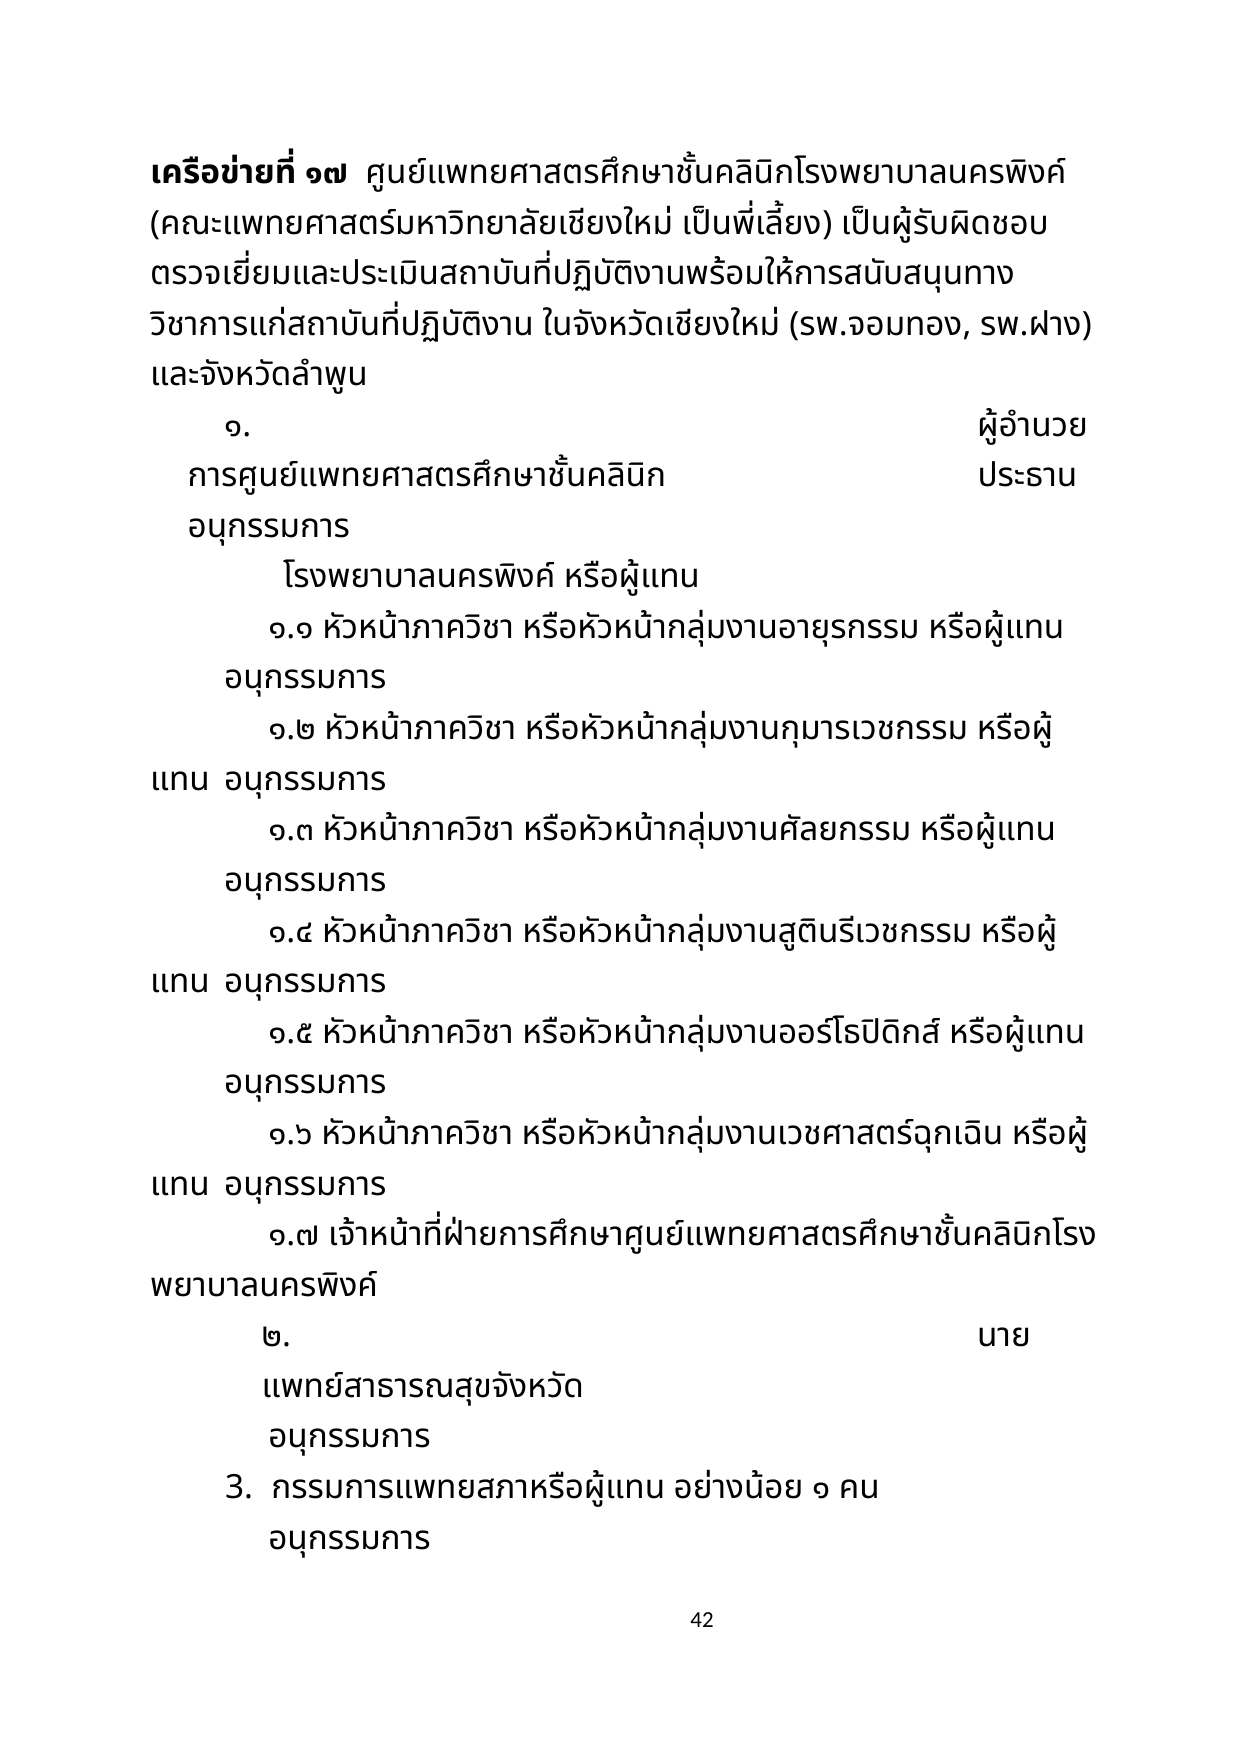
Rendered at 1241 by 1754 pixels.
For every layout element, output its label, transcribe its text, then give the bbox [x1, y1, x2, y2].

text ๑.๓ หัวหน้าภาควิชา หรือหัวหน้ากลุ่มงานศัลยกรรม หรือผู้แทน อนุกรรมการ [150, 805, 1107, 906]
text เครือข่ายที่ ๑๗ ศูนย์แพทยศาสตรศึกษาชั้นคลินิกโรงพยาบาลนครพิงค์ (คณะแพทยศาสตร์มหาวิทยาลัยเชียงใหม่ เป็นพี่เลี้ยง) เป็นผู้รับผิดชอบตรวจเยี่ยมและประเมินสถาบันที่ปฏิบัติงานพร้อมให้การสนับสนุนทางวิชาการแก่สถาบันที่ปฏิบัติงาน ในจังหวัดเชียงใหม่ (รพ.จอมทอง, รพ.ฝาง) และจังหวัดลำพูน [150, 148, 1107, 401]
list ๒. นายแพทย์สาธารณสุขจังหวัด อนุกรรมการ [224, 1311, 1107, 1463]
text ๑.๑ หัวหน้าภาควิชา หรือหัวหน้ากลุ่มงานอายุรกรรม หรือผู้แทน อนุกรรมการ [150, 603, 1107, 704]
list โรงพยาบาลนครพิงค์ หรือผู้แทน [150, 552, 1107, 603]
text ๑.๒ หัวหน้าภาควิชา หรือหัวหน้ากลุ่มงานกุมารเวชกรรม หรือผู้แทน อนุกรรมการ [150, 704, 1107, 805]
list ๑. ผู้อำนวยการศูนย์แพทยศาสตรศึกษาชั้นคลินิก ประธานอนุกรรมการ [150, 401, 1107, 552]
text ๑.๔ หัวหน้าภาควิชา หรือหัวหน้ากลุ่มงานสูตินรีเวชกรรม หรือผู้แทน อนุกรรมการ [150, 906, 1107, 1008]
text ๑.๗ เจ้าหน้าที่ฝ่ายการศึกษาศูนย์แพทยศาสตรศึกษาชั้นคลินิกโรงพยาบาลนครพิงค์ [150, 1210, 1107, 1311]
text ๑.๖ หัวหน้าภาควิชา หรือหัวหน้ากลุ่มงานเวชศาสตร์ฉุกเฉิน หรือผู้แทน อนุกรรมการ [150, 1109, 1107, 1210]
list กรรมการแพทยสภาหรือผู้แทน อย่างน้อย ๑ คน อนุกรรมการ [225, 1463, 1107, 1564]
text ๑.๕ หัวหน้าภาควิชา หรือหัวหน้ากลุ่มงานออร์โธปิดิกส์ หรือผู้แทน อนุกรรมการ [150, 1008, 1107, 1109]
